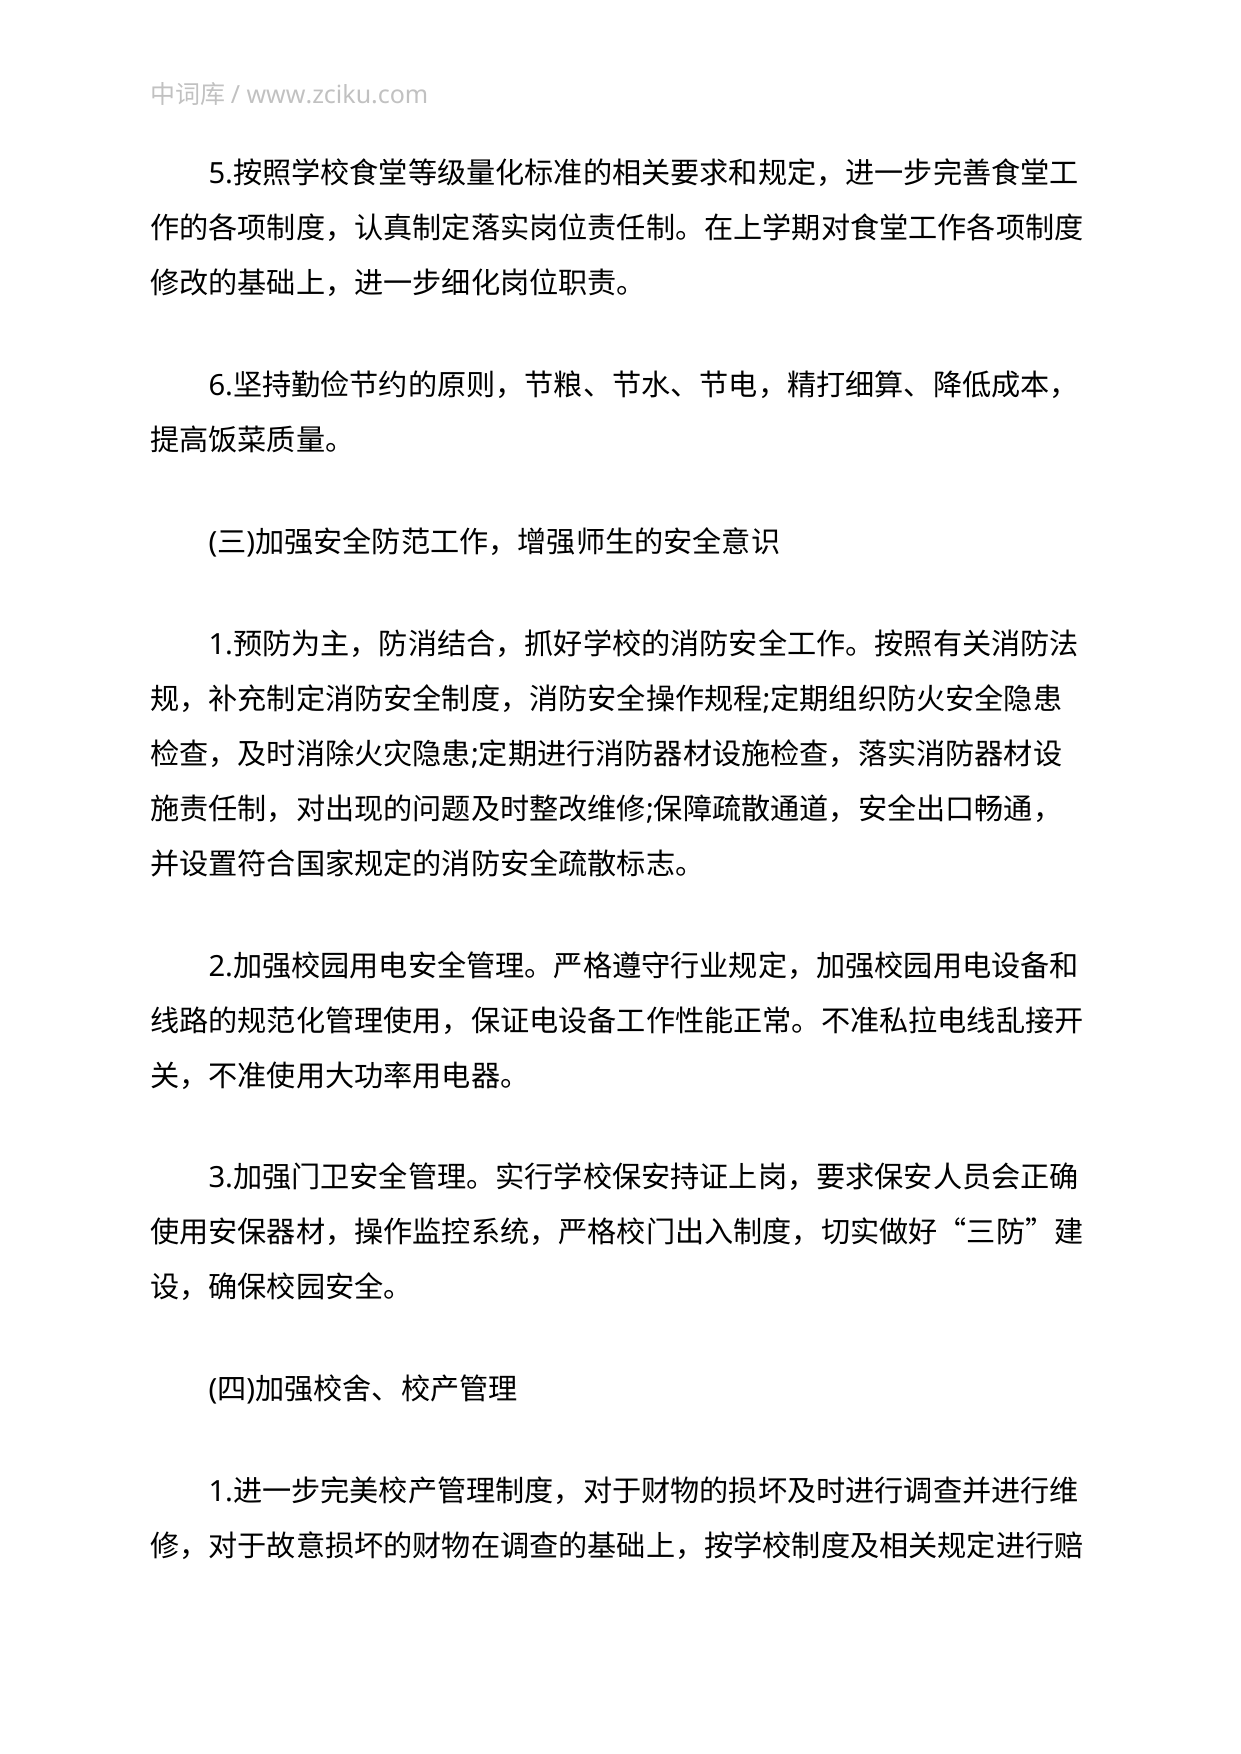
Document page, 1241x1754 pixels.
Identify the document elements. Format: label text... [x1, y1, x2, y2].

text 6.坚持勤俭节约的原则，节粮、节水、节电，精打细算、降低成本，提高饭菜质量。 [150, 362, 1090, 459]
text (四)加强校舍、校产管理 [150, 1366, 1090, 1408]
text 1.预防为主，防消结合，抓好学校的消防安全工作。按照有关消防法规，补充制定消防安全制度，消防安全操作规程;定期组织防火安全隐患检查，及时消除火灾隐患;定期进行消防器材设施检查，落实消防器材设施责任制，对出现的问题及时整改维修;保障疏散通道，安全出口畅通，并设置符合国家规定的消防安全疏散标志。 [150, 620, 1090, 883]
text 3.加强门卫安全管理。实行学校保安持证上岗，要求保安人员会正确使用安保器材，操作监控系统，严格校门出入制度，切实做好“三防”建设，确保校园安全。 [150, 1154, 1090, 1306]
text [150, 1467, 1090, 1565]
text 2.加强校园用电安全管理。严格遵守行业规定，加强校园用电设备和线路的规范化管理使用，保证电设备工作性能正常。不准私拉电线乱接开关，不准使用大功率用电器。 [150, 942, 1090, 1094]
text (三)加强安全防范工作，增强师生的安全意识 [150, 518, 1090, 561]
text 5.按照学校食堂等级量化标准的相关要求和规定，进一步完善食堂工作的各项制度，认真制定落实岗位责任制。在上学期对食堂工作各项制度修改的基础上，进一步细化岗位职责。 [150, 150, 1090, 302]
